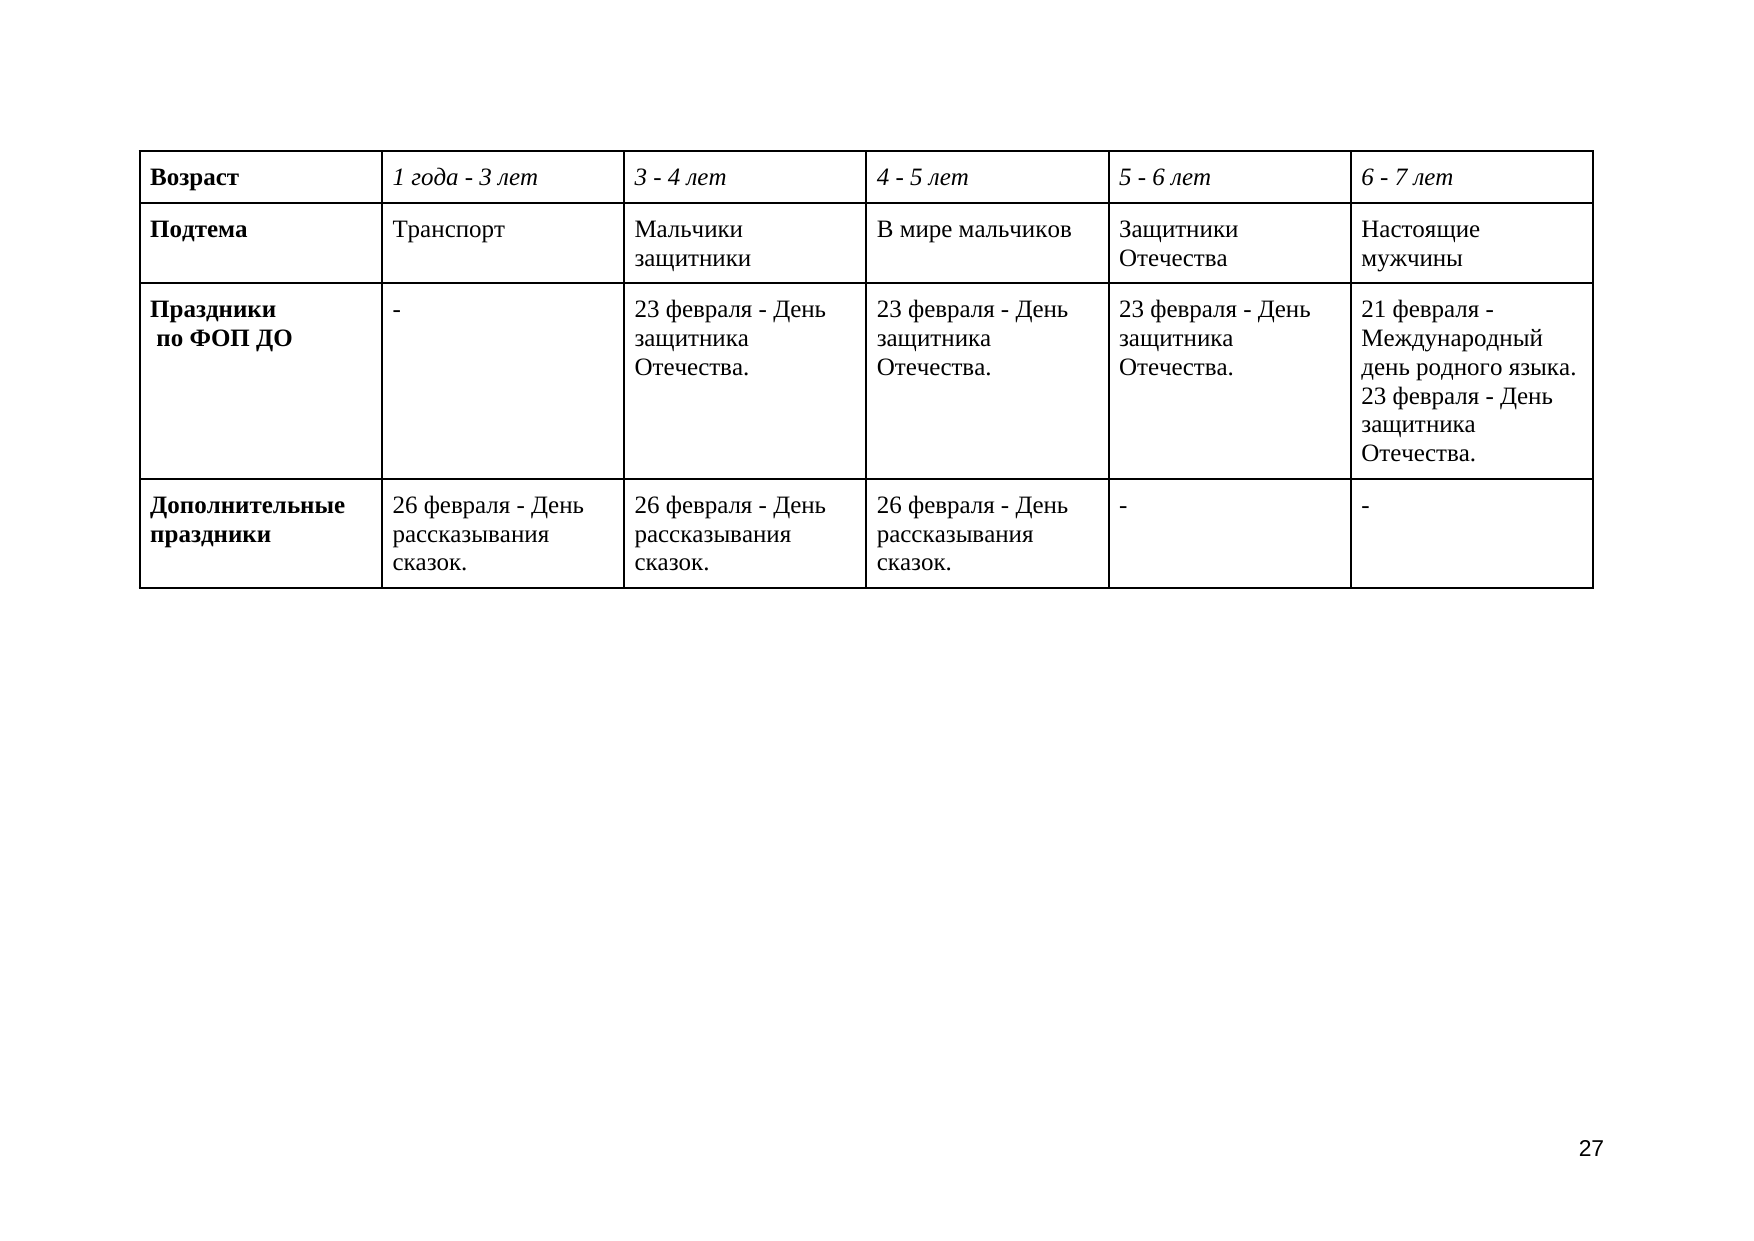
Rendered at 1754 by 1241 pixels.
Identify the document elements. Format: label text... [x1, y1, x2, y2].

table_cell Транспорт [383, 204, 623, 282]
table_cell 23 февраля - День защитника Отечества. [1110, 284, 1350, 477]
table_cell 4 - 5 лет [867, 152, 1108, 202]
table_cell В мире мальчиков [867, 204, 1108, 282]
table_cell Защитники Отечества [1110, 204, 1350, 282]
table_cell - [1110, 480, 1350, 587]
table_cell 1 года - 3 лет [383, 152, 623, 202]
table_cell 26 февраля - День рассказывания сказок. [625, 480, 865, 587]
table_cell Подтема [141, 204, 381, 282]
table_cell - [1352, 480, 1592, 587]
table_cell - [383, 284, 623, 477]
table_cell 6 - 7 лет [1352, 152, 1592, 202]
table_cell Мальчики защитники [625, 204, 865, 282]
table_cell 3 - 4 лет [625, 152, 865, 202]
table_cell Настоящие мужчины [1352, 204, 1592, 282]
table_cell Праздники по ФОП ДО [141, 284, 381, 477]
table_cell 5 - 6 лет [1110, 152, 1350, 202]
table_cell Дополнительные праздники [141, 480, 381, 587]
table_cell 26 февраля - День рассказывания сказок. [867, 480, 1108, 587]
table_cell 26 февраля - День рассказывания сказок. [383, 480, 623, 587]
table_cell 23 февраля - День защитника Отечества. [625, 284, 865, 477]
table_cell 23 февраля - День защитника Отечества. [867, 284, 1108, 477]
table_cell Возраст [141, 152, 381, 202]
table_cell 21 февраля - Международный день родного языка. 23 февраля - День защитника Отечества. [1352, 284, 1592, 477]
